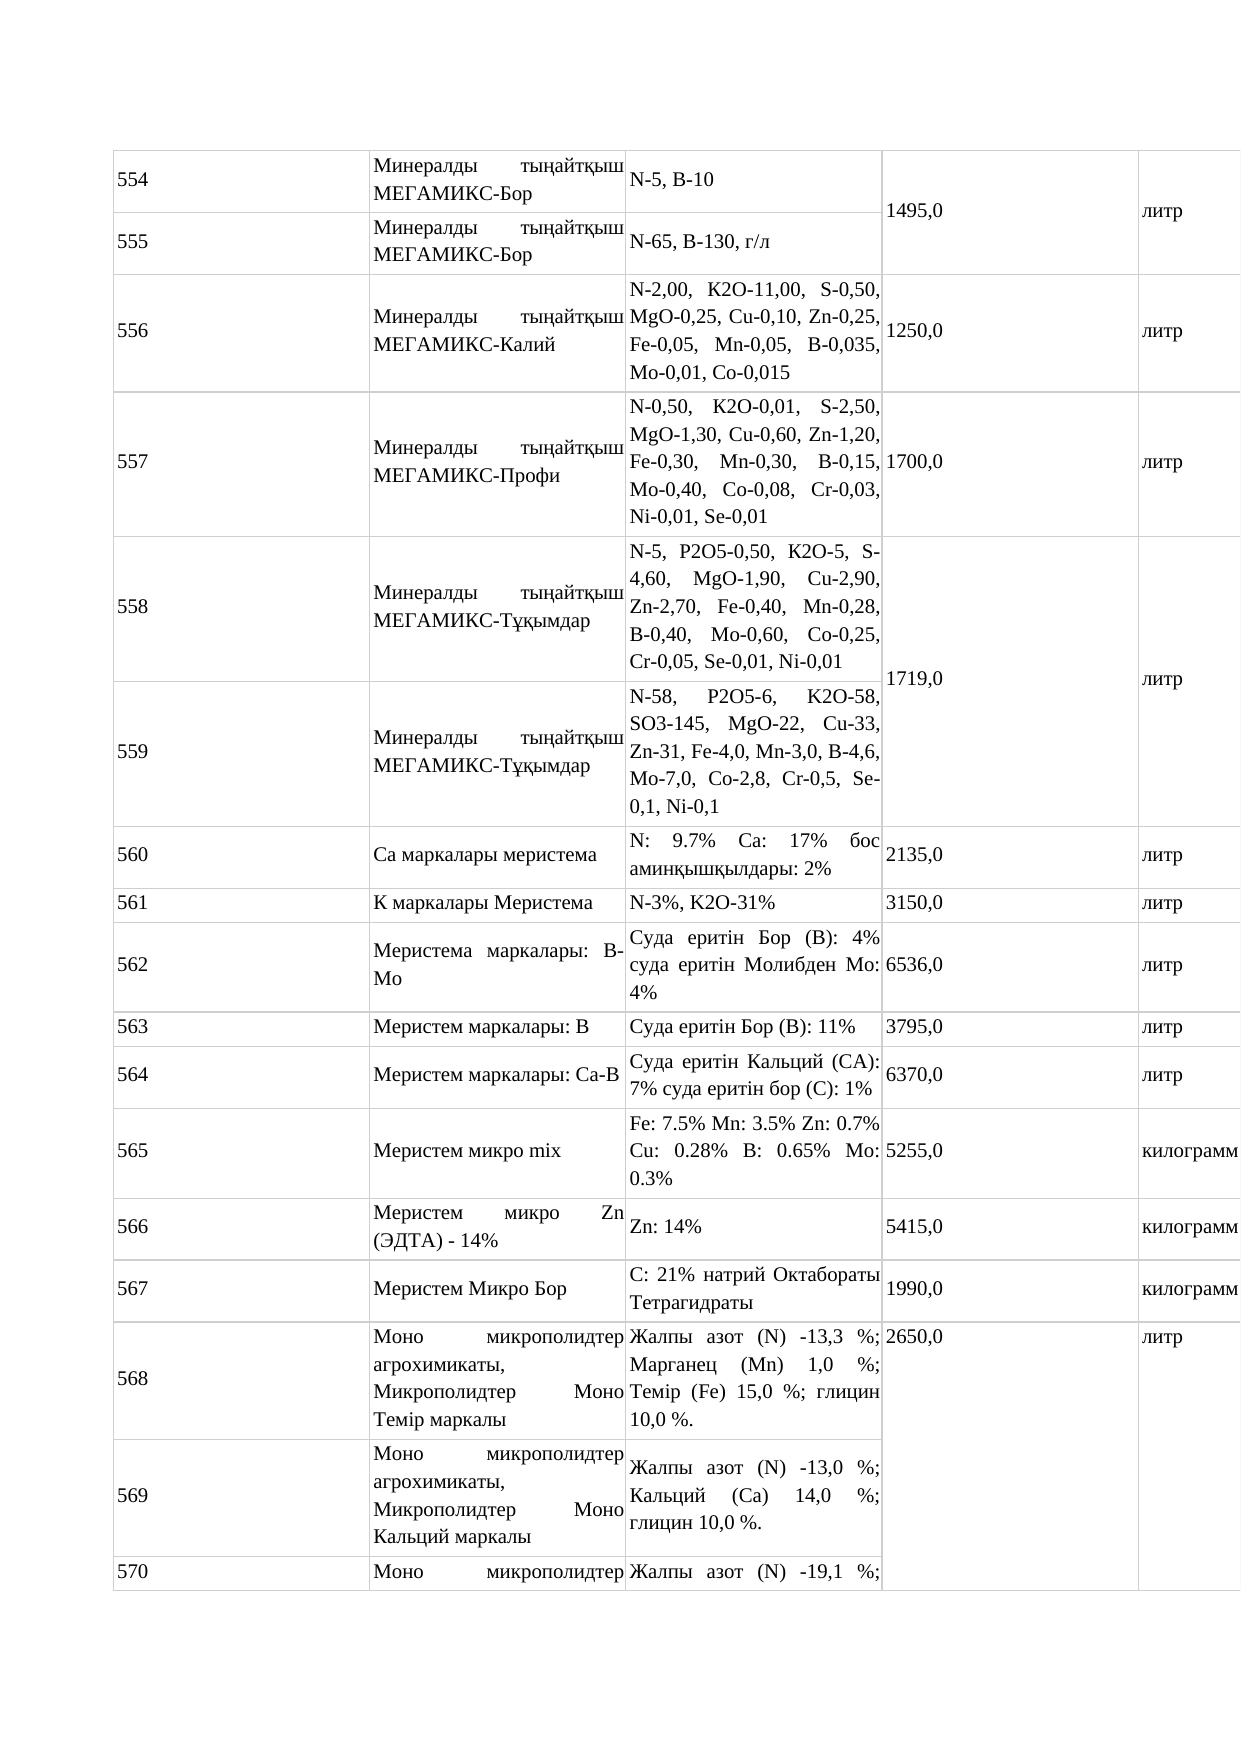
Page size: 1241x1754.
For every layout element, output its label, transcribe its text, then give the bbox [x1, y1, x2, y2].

table_cell литр [1139, 889, 1240, 922]
table_cell К маркалары Меристема [370, 889, 625, 922]
table_cell 6536,0 [883, 923, 1138, 1011]
table_cell Меристем маркалары: Са-В [370, 1047, 625, 1108]
table_cell литр [1139, 275, 1240, 391]
table_cell Zn: 14% [626, 1199, 881, 1259]
table_cell Минералды тыңайтқыш МЕГАМИКС-Бор [370, 213, 625, 274]
table_cell 1700,0 [883, 393, 1138, 536]
table_cell N-5, Р2О5-0,50, К2О-5, S-4,60, MgO-1,90, Cu-2,90, Zn-2,70, Fe-0,40, Mn-0,28, B-0,40, Mo-0,60, Co-0,25, Cr-0,05, Se-0,01, Ni-0,01 [626, 537, 881, 681]
table_cell килограмм [1139, 1199, 1240, 1259]
table_cell 567 [114, 1261, 369, 1321]
table_cell литр [1139, 1323, 1240, 1590]
table_cell килограмм [1139, 1261, 1240, 1321]
table_cell 555 [114, 213, 369, 274]
table_cell литр [1139, 1013, 1240, 1046]
table_cell Меристем микро Zn (ЭДТА) - 14% [370, 1199, 625, 1259]
table_cell литр [1139, 827, 1240, 887]
table_cell Минералды тыңайтқыш МЕГАМИКС-Калий [370, 275, 625, 391]
table_cell Моно микрополидтер агрохимикаты, Микрополидтер Моно Кальций маркалы [370, 1440, 625, 1556]
table_cell Минералды тыңайтқыш МЕГАМИКС-Профи [370, 393, 625, 536]
table_cell литр [1139, 537, 1240, 826]
table_cell N-3%, K2O-31% [626, 889, 881, 922]
table_cell 3150,0 [883, 889, 1138, 922]
table_cell 554 [114, 151, 369, 212]
table_cell литр [1139, 151, 1240, 274]
table_cell Суда еритін Бор (В): 4% суда еритін Молибден Мо: 4% [626, 923, 881, 1011]
table_cell Суда еритін Бор (В): 11% [626, 1013, 881, 1046]
table_cell килограмм [1139, 1109, 1240, 1197]
table_cell 1495,0 [883, 151, 1138, 274]
table_cell N-58, P2О5-6, K2О-58, SО3-145, MgO-22, Cu-33, Zn-31, Fe-4,0, Mn-3,0, B-4,6, Mo-7,0, Co-2,8, Cr-0,5, Se-0,1, Ni-0,1 [626, 682, 881, 826]
table_cell 1719,0 [883, 537, 1138, 826]
table_cell Минералды тыңайтқыш МЕГАМИКС-Тұқымдар [370, 682, 625, 826]
table_cell литр [1139, 393, 1240, 536]
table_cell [370, 1557, 625, 1590]
table_cell 564 [114, 1047, 369, 1108]
table_cell 5415,0 [883, 1199, 1138, 1259]
table_cell литр [1139, 1047, 1240, 1108]
table_cell N-2,00, К2О-11,00, S-0,50, MgO-0,25, Cu-0,10, Zn-0,25, Fe-0,05, Mn-0,05, B-0,035, Mo-0,01, Co-0,015 [626, 275, 881, 391]
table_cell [626, 1557, 881, 1590]
table_cell 6370,0 [883, 1047, 1138, 1108]
table_cell 570 [114, 1557, 369, 1590]
table_cell 562 [114, 923, 369, 1011]
table_cell 556 [114, 275, 369, 391]
table_cell Жалпы азот (N) -13,0 %; Кальций (Ca) 14,0 %; глицин 10,0 %. [626, 1440, 881, 1556]
table_cell N-5, B-10 [626, 151, 881, 212]
table_cell 3795,0 [883, 1013, 1138, 1046]
table_cell 2135,0 [883, 827, 1138, 887]
table_cell Меристема маркалары: B-Mo [370, 923, 625, 1011]
table_cell Меристем маркалары: В [370, 1013, 625, 1046]
table_cell Cа маркалары меристема [370, 827, 625, 887]
table_cell N-0,50, К2О-0,01, S-2,50, MgO-1,30, Cu-0,60, Zn-1,20, Fe-0,30, Mn-0,30, B-0,15, Mo-0,40, Co-0,08, Cr-0,03, Ni-0,01, Se-0,01 [626, 393, 881, 536]
table_cell Минералды тыңайтқыш МЕГАМИКС-Бор [370, 151, 625, 212]
table_cell 559 [114, 682, 369, 826]
table_cell Суда еритін Кальций (CA): 7% суда еритін бор (C): 1% [626, 1047, 881, 1108]
table_cell 565 [114, 1109, 369, 1197]
table_cell Моно микрополидтер агрохимикаты, Микрополидтер Моно Темір маркалы [370, 1323, 625, 1438]
table_cell Меристем микро mix [370, 1109, 625, 1197]
table_cell 558 [114, 537, 369, 681]
table_cell литр [1139, 923, 1240, 1011]
table_cell 557 [114, 393, 369, 536]
table_cell 566 [114, 1199, 369, 1259]
table_cell 568 [114, 1323, 369, 1438]
table_cell 2650,0 [883, 1323, 1138, 1590]
table_cell Жалпы азот (N) -13,3 %; Марганец (Mn) 1,0 %; Темір (Fe) 15,0 %; глицин 10,0 %. [626, 1323, 881, 1438]
table_cell 563 [114, 1013, 369, 1046]
table_cell N: 9.7% Ca: 17% бос аминқышқылдары: 2% [626, 827, 881, 887]
table_cell 569 [114, 1440, 369, 1556]
table_cell 561 [114, 889, 369, 922]
table_cell 1990,0 [883, 1261, 1138, 1321]
table_cell Fe: 7.5% Mn: 3.5% Zn: 0.7% Cu: 0.28% B: 0.65% Mo: 0.3% [626, 1109, 881, 1197]
table_cell С: 21% натрий Октабораты Тетрагидраты [626, 1261, 881, 1321]
table_cell 1250,0 [883, 275, 1138, 391]
table_cell Меристем Микро Бор [370, 1261, 625, 1321]
table_cell Минералды тыңайтқыш МЕГАМИКС-Тұқымдар [370, 537, 625, 681]
table_cell N-65, B-130, г/л [626, 213, 881, 274]
table_cell 560 [114, 827, 369, 887]
table_cell 5255,0 [883, 1109, 1138, 1197]
